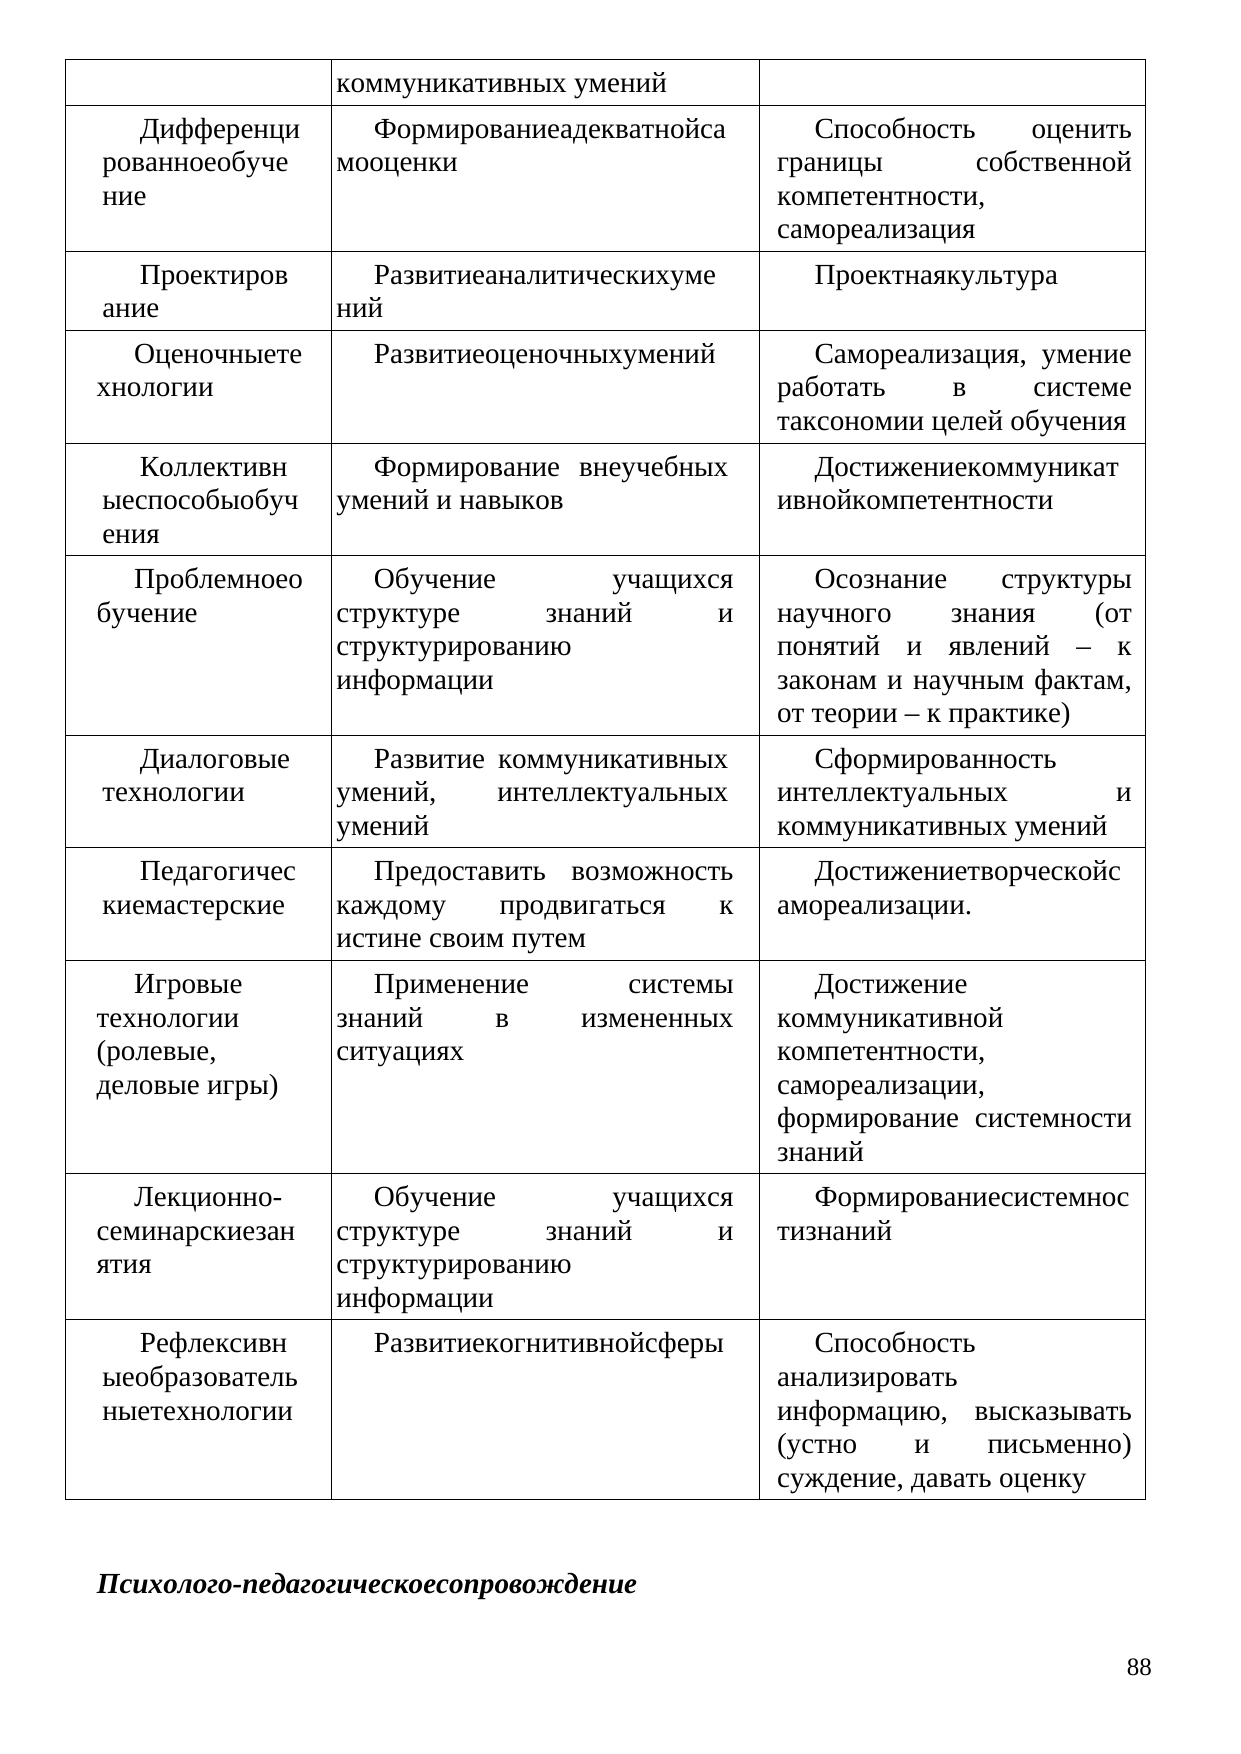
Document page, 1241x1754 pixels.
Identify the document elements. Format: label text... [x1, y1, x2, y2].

table_cell Способность анализировать информацию, высказывать (устно и письменно) суждение, давать оценку [760, 1320, 1145, 1499]
table_cell Проектирование [66, 252, 331, 330]
table_cell Игровые технологии (ролевые, деловые игры) [66, 961, 331, 1173]
table_cell Применение системы знаний в измененных ситуациях [332, 961, 759, 1173]
table_cell Достижениекоммуникативнойкомпетентности [760, 444, 1145, 555]
table_cell Диалоговыетехнологии [66, 736, 331, 847]
table_cell Проблемноеобучение [66, 556, 331, 735]
table_cell Формированиесистемностизнаний [760, 1174, 1145, 1319]
table_cell Формирование внеучебных умений и навыков [332, 444, 759, 555]
table_cell Сформированность интеллектуальных и коммуникативных умений [760, 736, 1145, 847]
table_cell Развитие коммуникативных умений, интеллектуальных умений [332, 736, 759, 847]
table_cell Оценочныетехнологии [66, 331, 331, 442]
table_cell Обучение учащихся структуре знаний и структурированию информации [332, 556, 759, 735]
table_cell Осознание структуры научного знания (от понятий и явлений – к законам и научным фактам, от теории – к практике) [760, 556, 1145, 735]
table_cell Педагогическиемастерские [66, 848, 331, 960]
table_cell Лекционно-семинарскиезанятия [66, 1174, 331, 1319]
table_cell Обучение учащихся структуре знаний и структурированию информации [332, 1174, 759, 1319]
table_cell Дифференцированноеобучение [66, 106, 331, 251]
table_cell Развитиеаналитическихумений [332, 252, 759, 330]
table_cell Предоставить возможность каждому продвигаться к истине своим путем [332, 848, 759, 960]
table_cell Достижениетворческойсамореализации. [760, 848, 1145, 960]
table_cell Формированиеадекватнойсамооценки [332, 106, 759, 251]
table_cell Способность оценить границы собственной компетентности, самореализация [760, 106, 1145, 251]
table_cell Коллективныеспособыобучения [66, 444, 331, 555]
table_cell Развитиекогнитивнойсферы [332, 1320, 759, 1499]
table_cell Рефлексивныеобразовательныетехнологии [66, 1320, 331, 1499]
table_cell Проектнаякультура [760, 252, 1145, 330]
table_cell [760, 60, 1145, 104]
text Психолого-педагогическоесопровождение [59, 1567, 1152, 1600]
table_cell Развитиеоценочныхумений [332, 331, 759, 442]
table_cell Достижение коммуникативной компетентности, самореализации, формирование системности знаний [760, 961, 1145, 1173]
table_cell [66, 60, 331, 104]
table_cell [332, 60, 759, 104]
table_cell Самореализация, умение работать в системе таксономии целей обучения [760, 331, 1145, 442]
